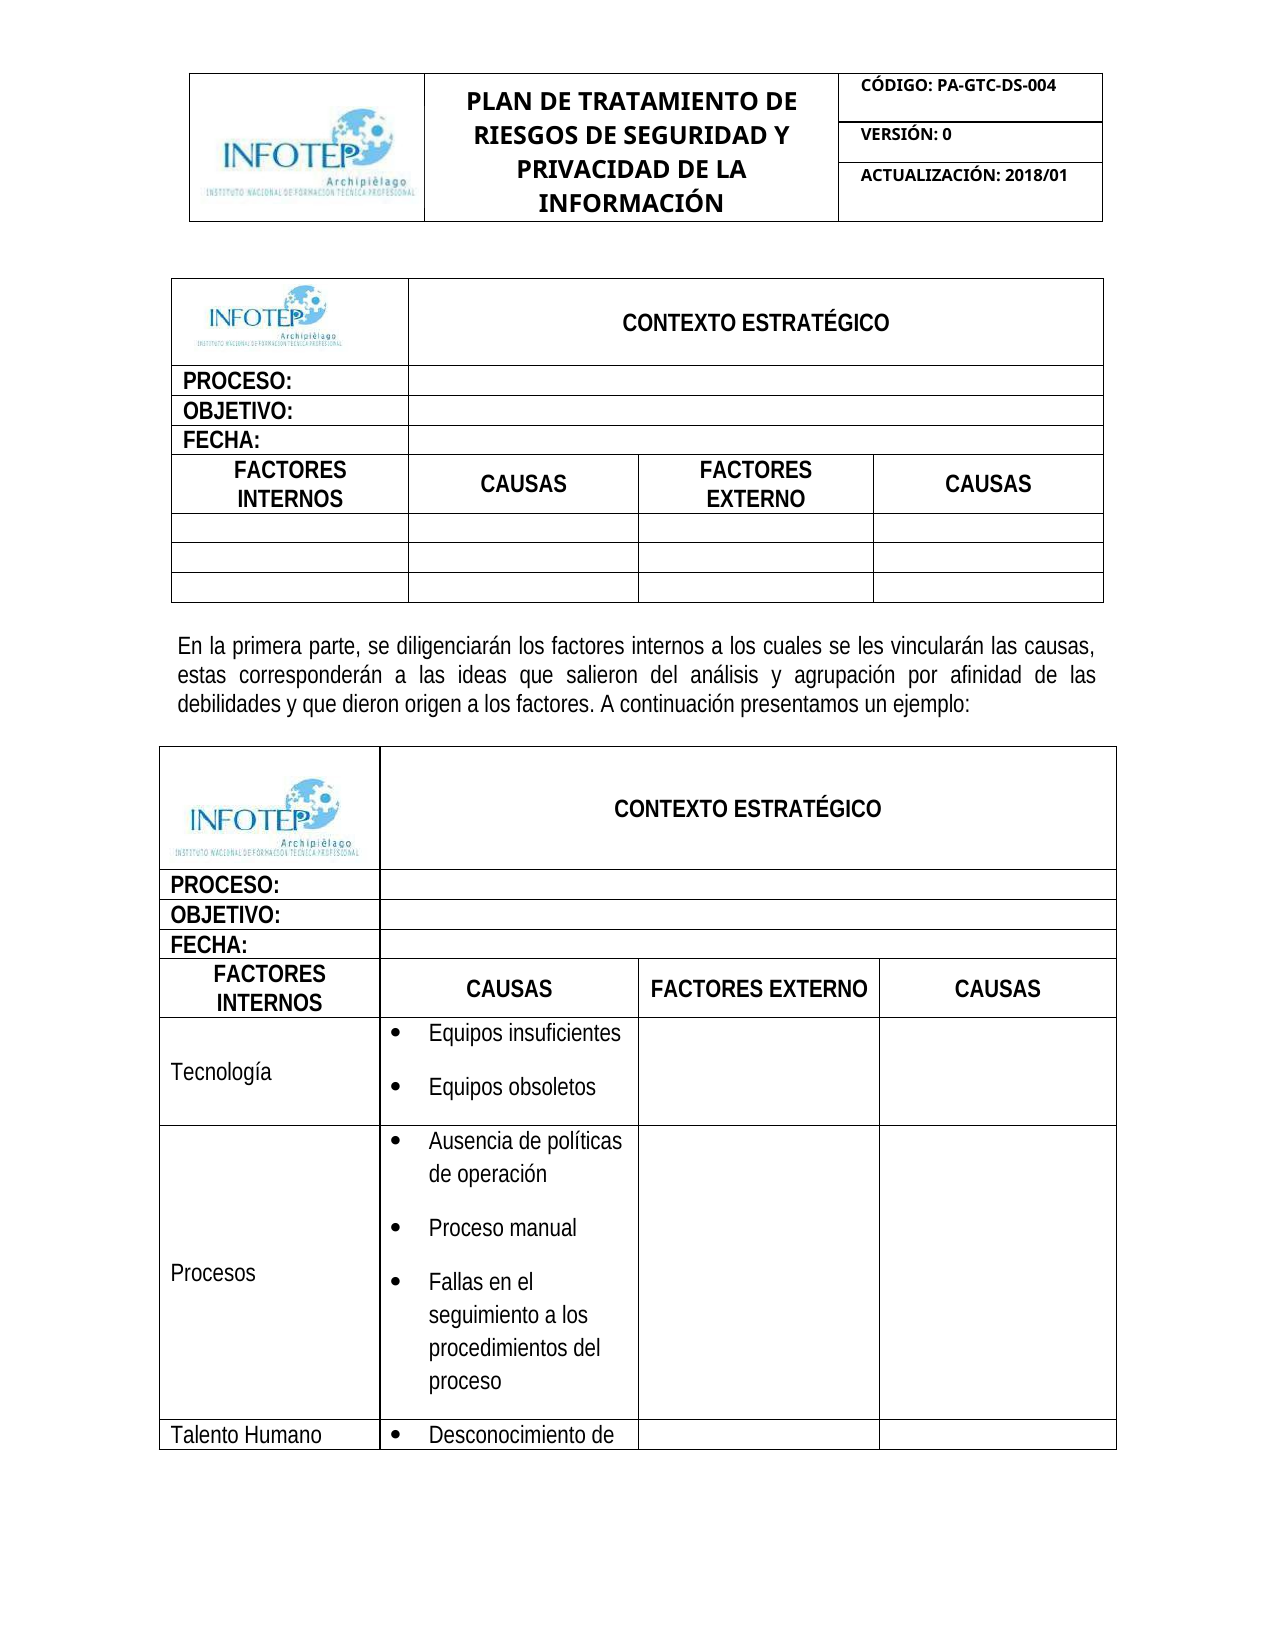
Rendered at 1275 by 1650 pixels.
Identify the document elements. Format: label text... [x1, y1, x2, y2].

table_cell [409, 366, 1103, 395]
table_cell CAUSAS [409, 455, 638, 512]
table_cell FACTORES INTERNOS [172, 455, 408, 512]
table_header [172, 279, 408, 365]
table_cell Talento Humano [160, 1420, 379, 1449]
table_cell FACTORES EXTERNO [639, 959, 879, 1017]
table_cell [639, 1420, 879, 1449]
table_cell Desconocimiento de la normatividad aplicada Desmotivación Resistencia al cambio [381, 1420, 638, 1449]
table_cell FACTORES EXTERNO [639, 455, 873, 512]
table_cell [409, 396, 1103, 424]
table_cell FACTORES INTERNOS [160, 959, 379, 1017]
picture [200, 106, 425, 208]
table_cell [639, 543, 873, 572]
table_cell [409, 573, 638, 602]
table_cell [409, 514, 638, 542]
table_cell [639, 573, 873, 602]
table_header CONTEXTO ESTRATÉGICO [381, 747, 1116, 869]
table_cell [172, 514, 408, 542]
table_cell Ausencia de políticas de operación Proceso manual Fallas en el seguimiento a los procedimientos del proceso [381, 1126, 638, 1419]
table_cell Tecnología [160, 1018, 379, 1125]
table_cell [880, 1126, 1116, 1419]
table_cell CAUSAS [874, 455, 1103, 512]
table_cell [409, 543, 638, 572]
table_cell [874, 573, 1103, 602]
table_cell OBJETIVO: [160, 900, 379, 928]
table_cell [880, 1018, 1116, 1125]
table_cell [639, 1126, 879, 1419]
table_cell Equipos insuficientes Equipos obsoletos [381, 1018, 638, 1125]
table_cell FECHA: [160, 930, 379, 958]
table_cell [874, 514, 1103, 542]
table_cell [172, 543, 408, 572]
table_cell [172, 573, 408, 602]
table_header CONTEXTO ESTRATÉGICO [409, 279, 1103, 365]
table_cell [381, 930, 1116, 958]
table_cell CAUSAS [381, 959, 638, 1017]
table_cell FECHA: [172, 426, 408, 454]
table_cell [639, 514, 873, 542]
table_cell CAUSAS [880, 959, 1116, 1017]
table_cell [880, 1420, 1116, 1449]
picture [169, 776, 368, 866]
picture [193, 284, 349, 354]
table_cell [381, 870, 1116, 899]
table_header [160, 747, 379, 869]
table_cell [639, 1018, 879, 1125]
text En la primera parte, se diligenciarán los factores internos a los cuales se les vincularán las causas, estas corresponderán a las ideas que salieron del análisis y agrupación por afinidad de las debilidades y que dieron origen a los factores. A continuación presentamos un ejemplo: [177, 631, 1098, 717]
table_cell [381, 900, 1116, 928]
table_cell Procesos [160, 1126, 379, 1419]
table_cell [409, 426, 1103, 454]
table_cell [874, 543, 1103, 572]
table_cell OBJETIVO: [172, 396, 408, 424]
table_cell PROCESO: [172, 366, 408, 395]
table_cell PROCESO: [160, 870, 379, 899]
